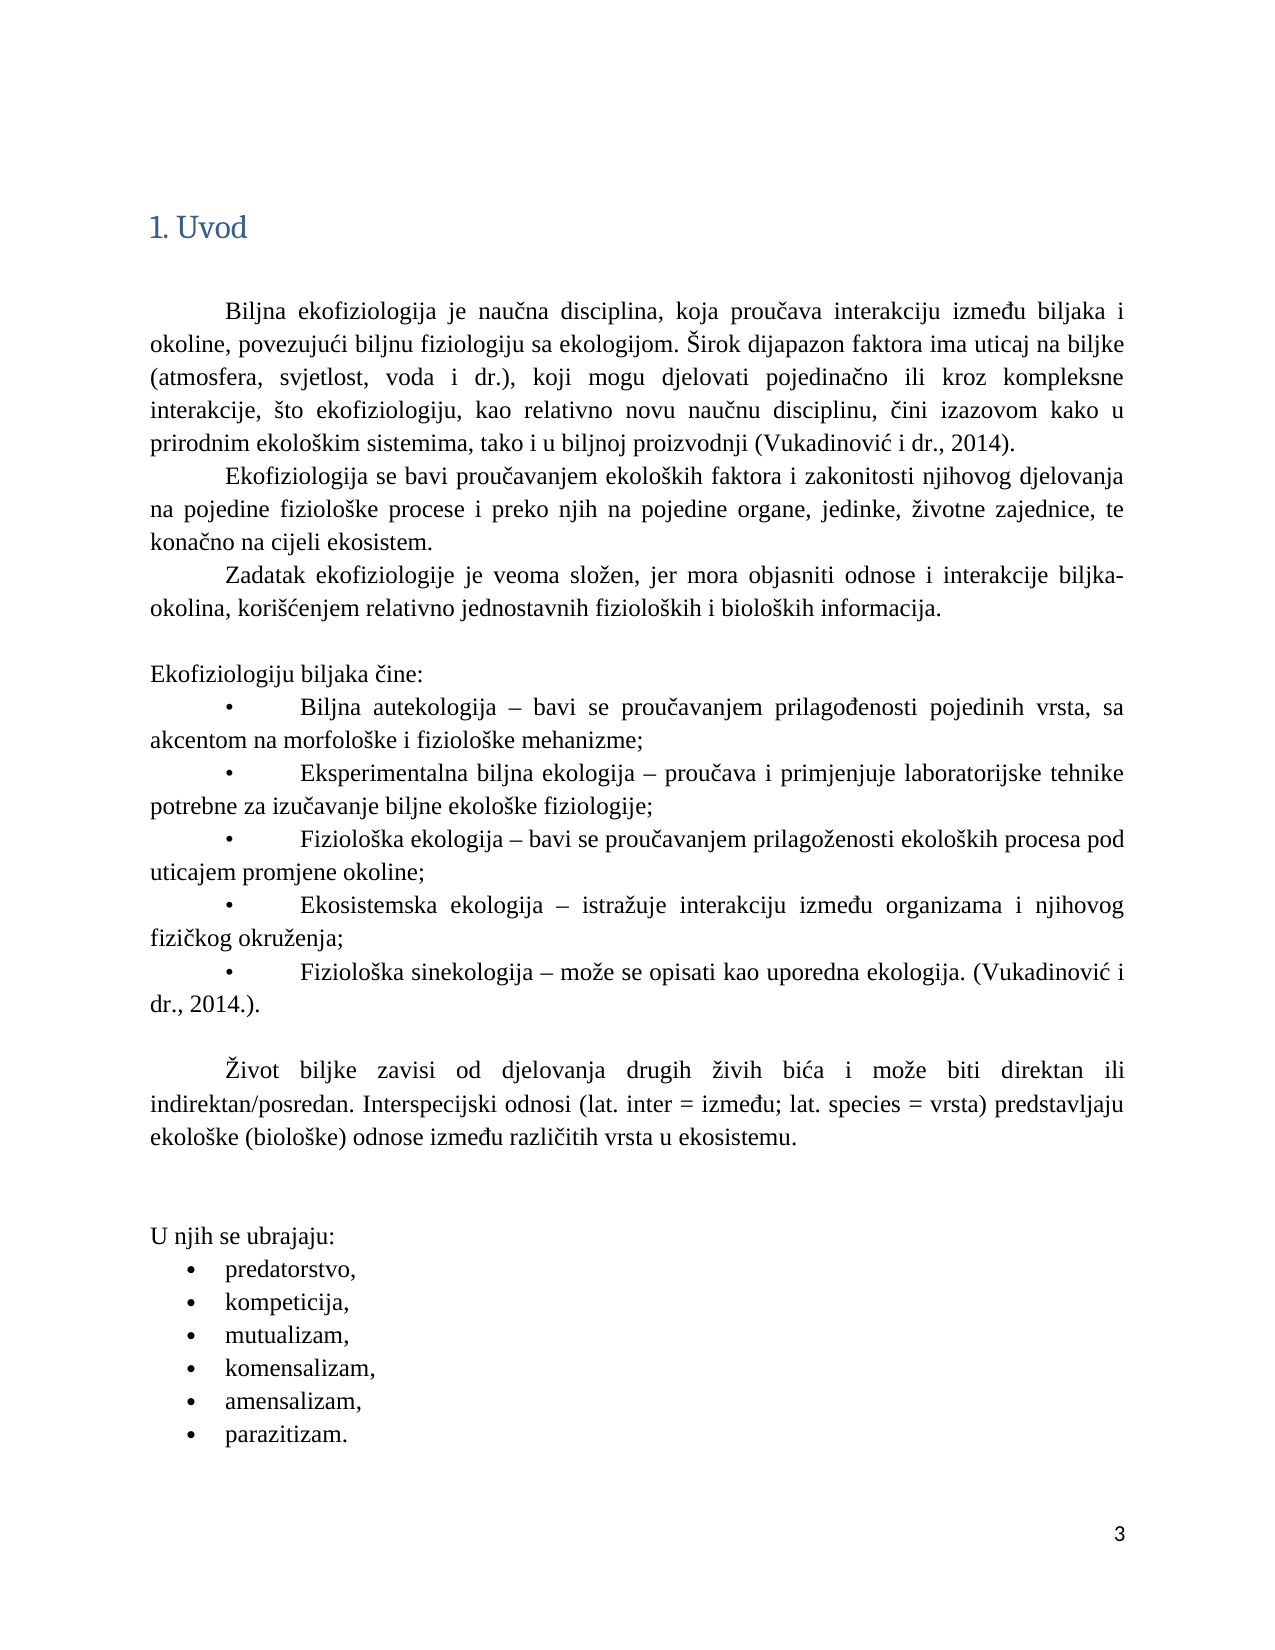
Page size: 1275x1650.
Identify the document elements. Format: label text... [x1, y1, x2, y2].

list komensalizam, [187, 1353, 1125, 1382]
list amensalizam, [187, 1386, 1125, 1414]
text • Fiziološka sinekologija – može se opisati kao uporedna ekologija. (Vukadinović i dr., 2014.). [150, 957, 1125, 1018]
list parazitizam. [187, 1419, 1125, 1448]
text Ekofiziologija se bavi proučavanjem ekoloških faktora i zakonitosti njihovog djelovanja na pojedine fiziološke procese i preko njih na pojedine organe, jedinke, životne zajednice, te konačno na cijeli ekosistem. [150, 461, 1125, 556]
subtitle 1. Uvod [150, 208, 1125, 246]
text • Fiziološka ekologija – bavi se proučavanjem prilagoženosti ekoloških procesa pod uticajem promjene okoline; [150, 824, 1125, 886]
text Zadatak ekofiziologije je veoma složen, jer mora objasniti odnose i interakcije biljka-okolina, korišćenjem relativno jednostavnih fizioloških i bioloških informacija. [150, 560, 1125, 622]
list kompeticija, [187, 1287, 1125, 1316]
text U njih se ubrajaju: [150, 1221, 1125, 1249]
text Biljna ekofiziologija je naučna disciplina, koja proučava interakciju između biljaka i okoline, povezujući biljnu fiziologiju sa ekologijom. Širok dijapazon faktora ima uticaj na biljke (atmosfera, svjetlost, voda i dr.), koji mogu djelovati pojedinačno ili kroz kompleksne interakcije, što ekofiziologiju, kao relativno novu naučnu disciplinu, čini izazovom kako u prirodnim ekološkim sistemima, tako i u biljnoj proizvodnji (Vukadinović i dr., 2014). [150, 296, 1125, 457]
text • Biljna autekologija – bavi se proučavanjem prilagođenosti pojedinih vrsta, sa akcentom na morfološke i fiziološke mehanizme; [150, 692, 1125, 754]
text Ekofiziologiju biljaka čine: [150, 659, 1125, 688]
text Život biljke zavisi od djelovanja drugih živih bića i može biti direktan ili indirektan/posredan. Interspecijski odnosi (lat. inter = između; lat. species = vrsta) predstavljaju ekološke (biološke) odnose između različitih vrsta u ekosistemu. [150, 1056, 1125, 1150]
text • Eksperimentalna biljna ekologija – proučava i primjenjuje laboratorijske tehnike potrebne za izučavanje biljne ekološke fiziologije; [150, 758, 1125, 820]
list mutualizam, [187, 1320, 1125, 1348]
list predatorstvo, [187, 1254, 1125, 1282]
text • Ekosistemska ekologija – istražuje interakciju između organizama i njihovog fizičkog okruženja; [150, 891, 1125, 952]
